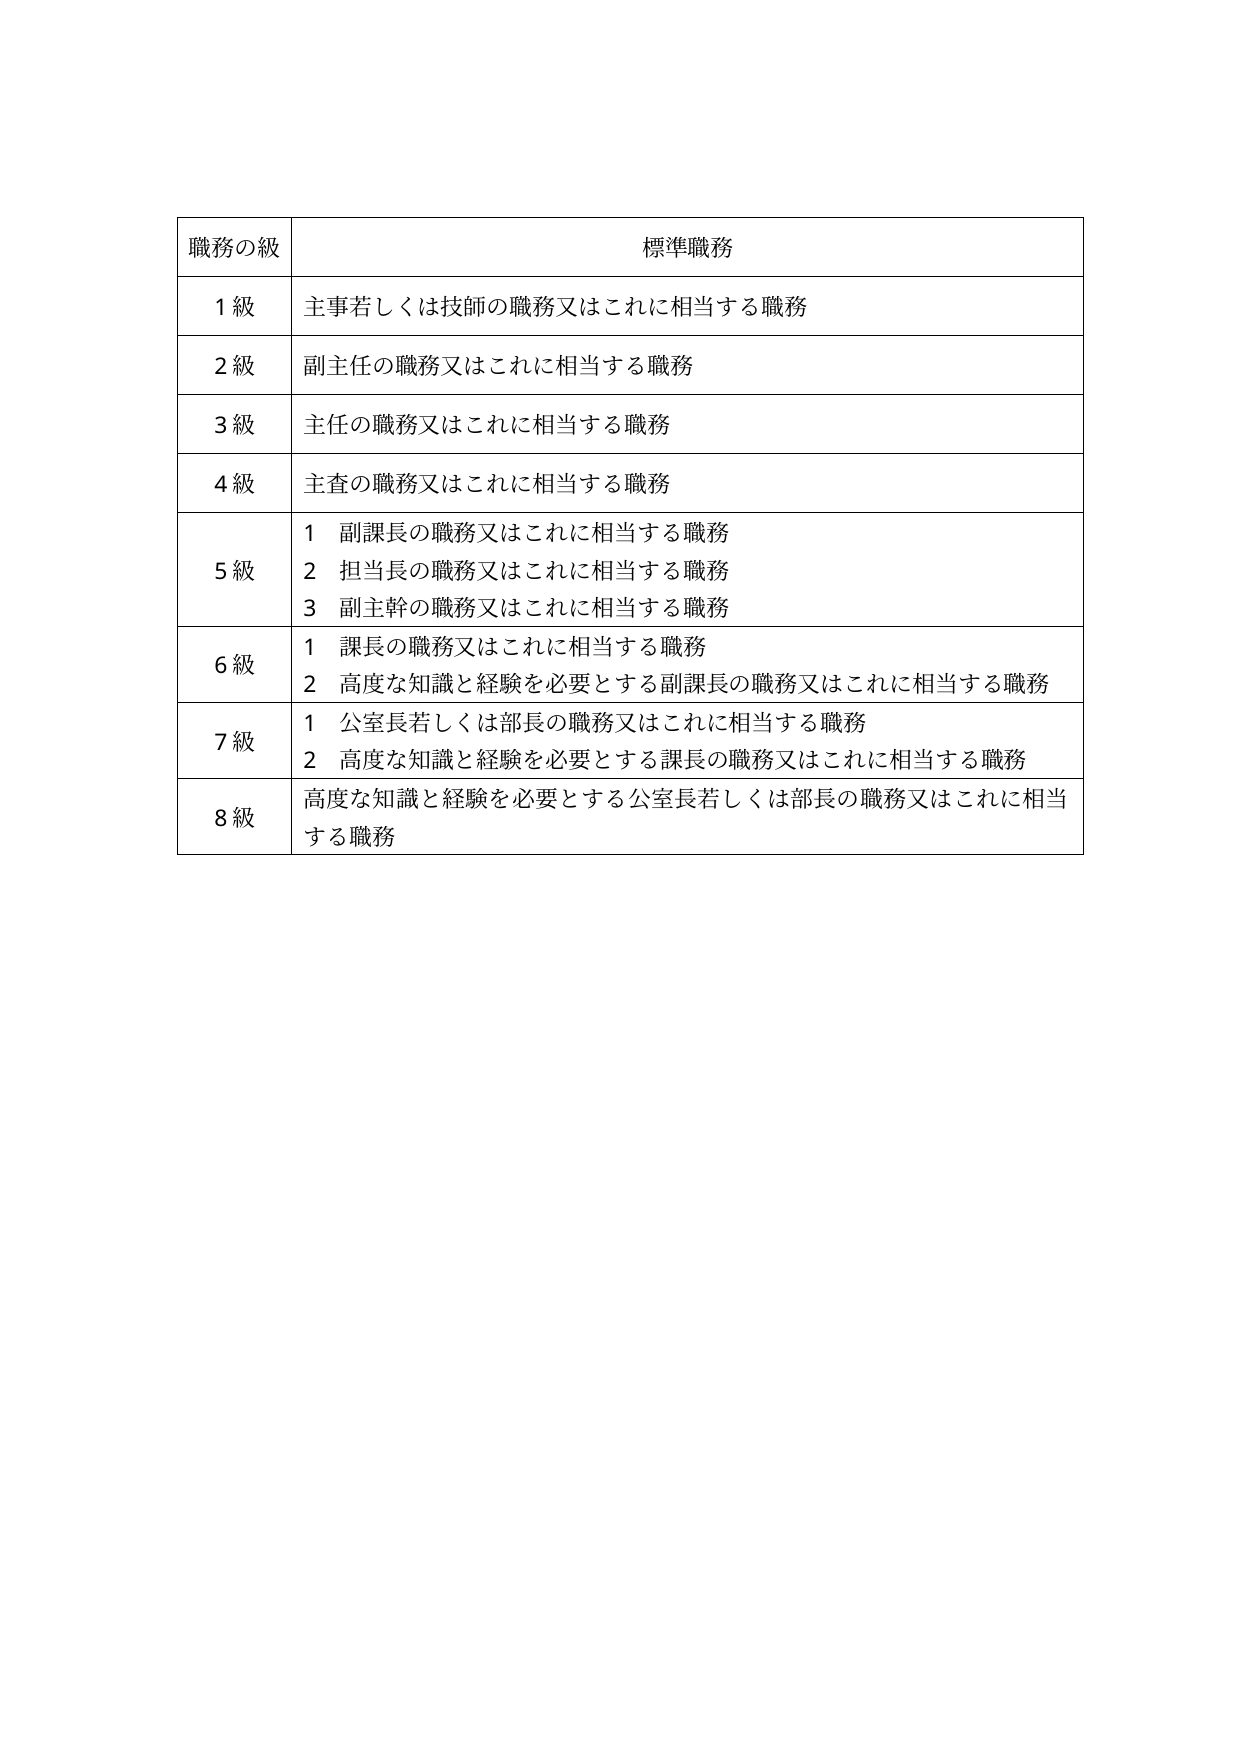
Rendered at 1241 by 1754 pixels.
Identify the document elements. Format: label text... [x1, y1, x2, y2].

table_cell 1級 [178, 277, 291, 335]
table_cell 1 課長の職務又はこれに相当する職務 2 高度な知識と経験を必要とする副課長の職務又はこれに相当する職務 [292, 627, 1083, 702]
table_header 標準職務 [292, 218, 1083, 276]
table_cell 高度な知識と経験を必要とする公室長若しくは部長の職務又はこれに相当する職務 [292, 779, 1083, 854]
table_cell 4級 [178, 454, 291, 512]
table_cell 2級 [178, 336, 291, 394]
table_cell 副主任の職務又はこれに相当する職務 [292, 336, 1083, 394]
table_cell 1 公室長若しくは部長の職務又はこれに相当する職務 2 高度な知識と経験を必要とする課長の職務又はこれに相当する職務 [292, 703, 1083, 778]
table_cell 3級 [178, 395, 291, 453]
table_cell 8級 [178, 779, 291, 854]
table_cell 6級 [178, 627, 291, 702]
table_header 職務の級 [178, 218, 291, 276]
table_cell 主事若しくは技師の職務又はこれに相当する職務 [292, 277, 1083, 335]
table_cell 主査の職務又はこれに相当する職務 [292, 454, 1083, 512]
table_cell 主任の職務又はこれに相当する職務 [292, 395, 1083, 453]
table_cell 7級 [178, 703, 291, 778]
table_cell 5級 [178, 513, 291, 626]
table_cell 1 副課長の職務又はこれに相当する職務 2 担当長の職務又はこれに相当する職務 3 副主幹の職務又はこれに相当する職務 [292, 513, 1083, 626]
